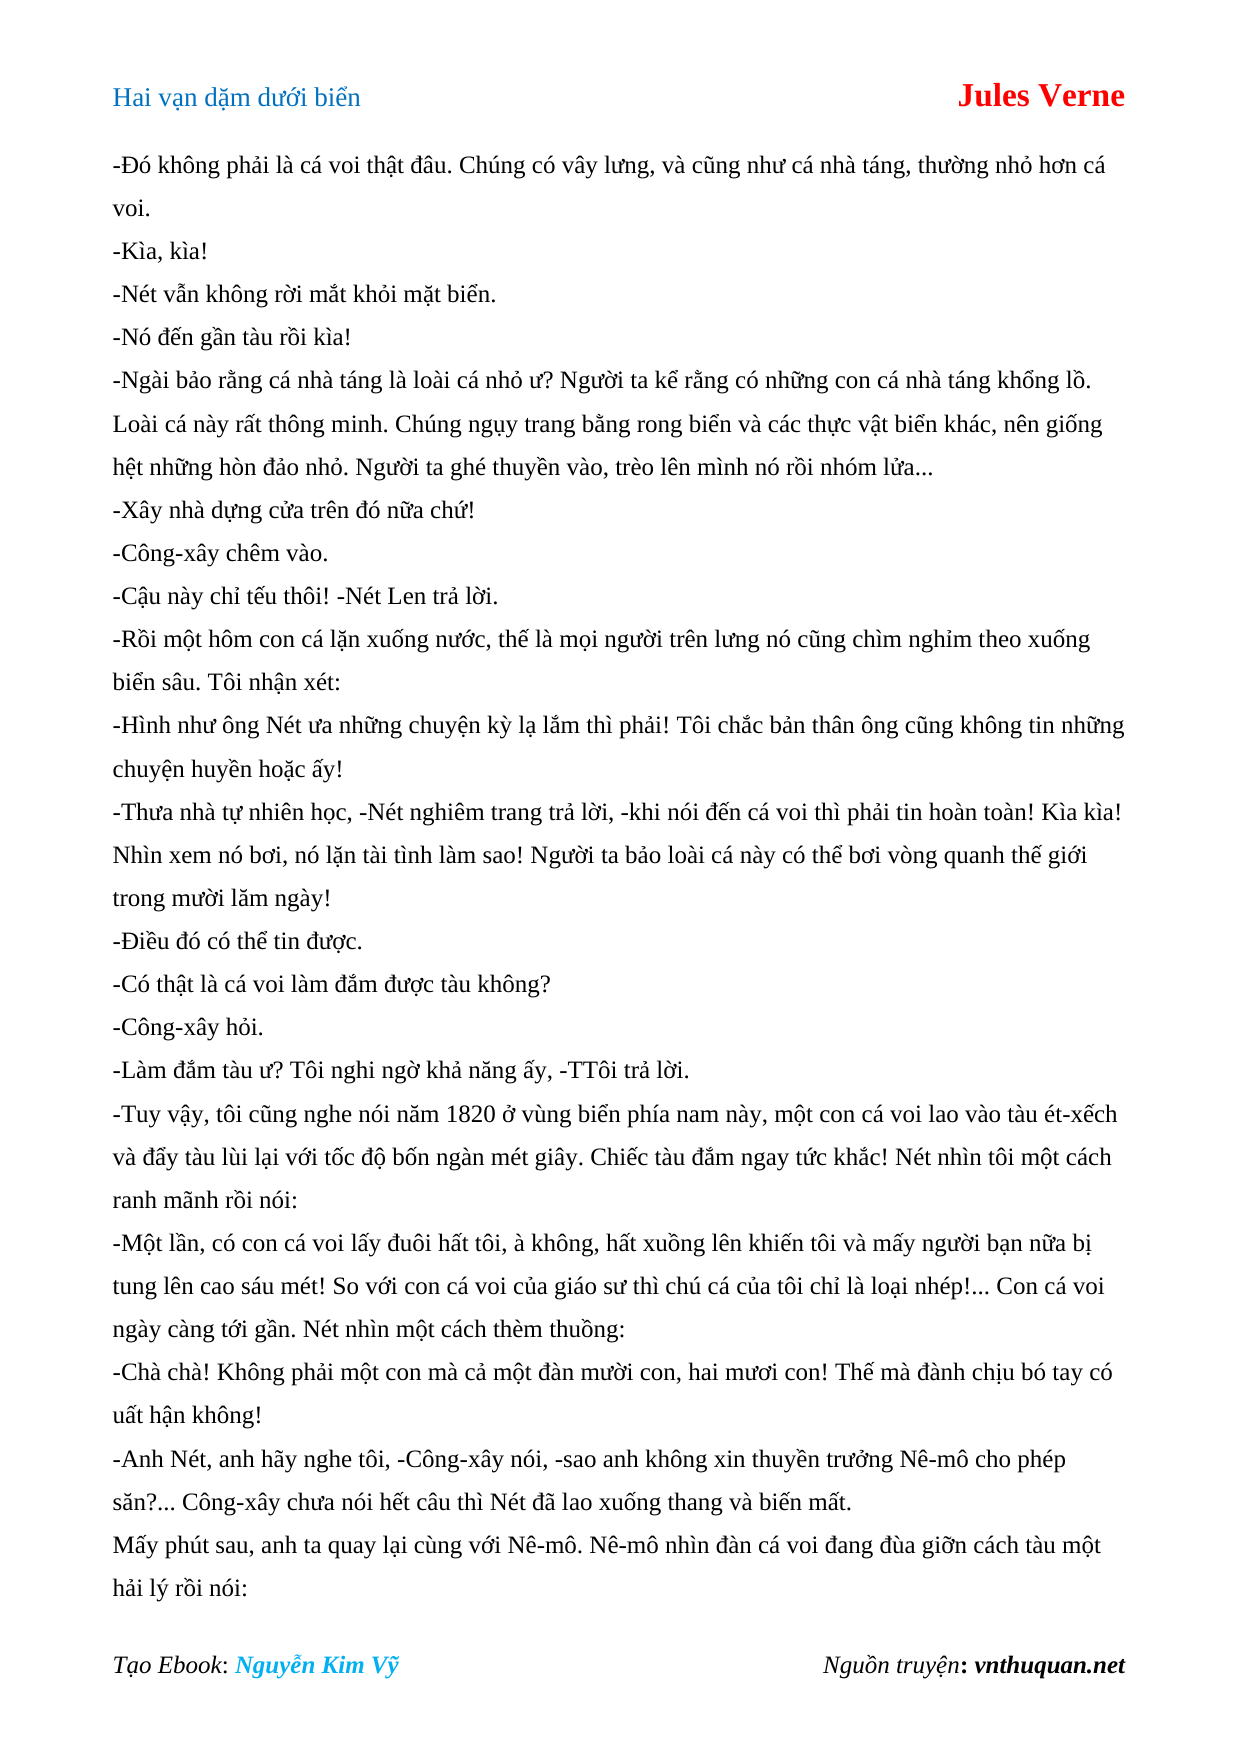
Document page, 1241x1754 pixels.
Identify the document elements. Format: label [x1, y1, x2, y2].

text [112, 150, 1128, 1602]
